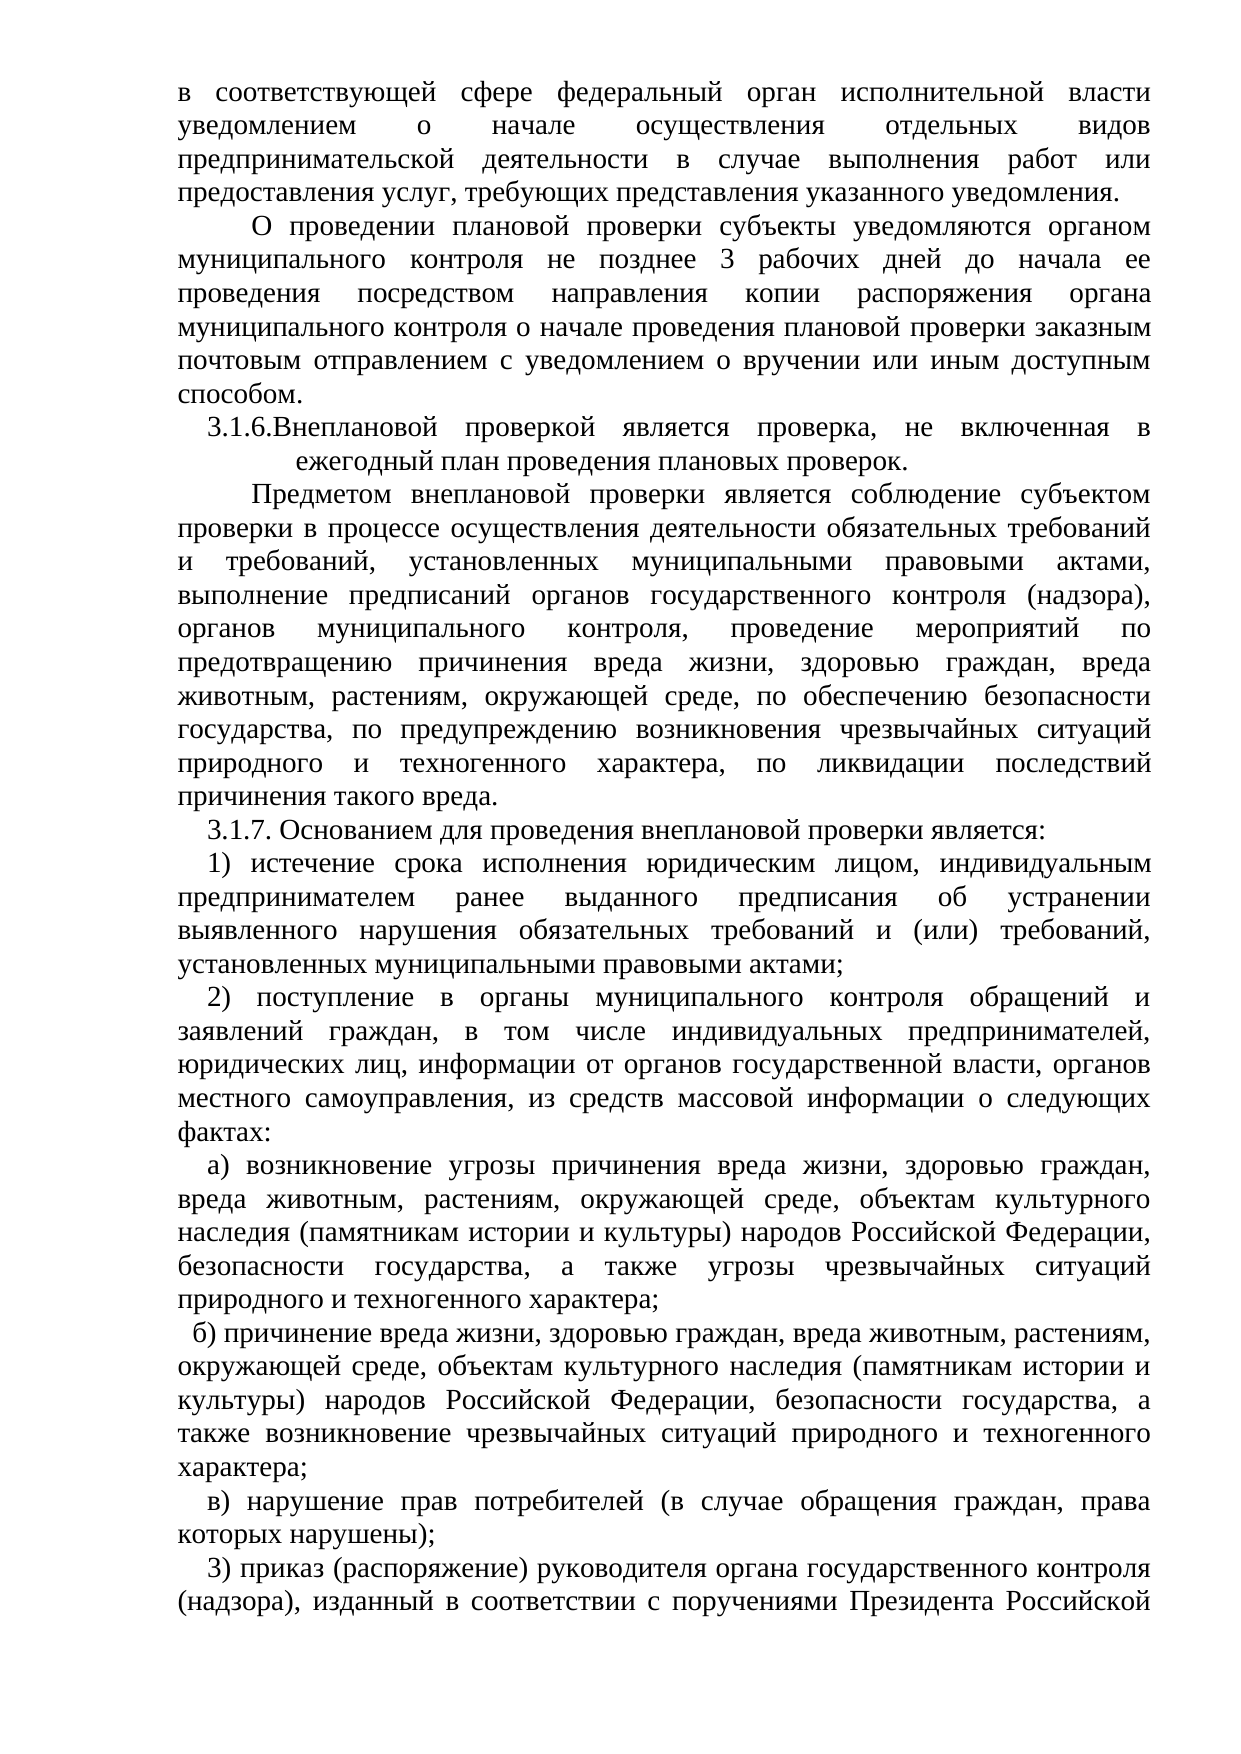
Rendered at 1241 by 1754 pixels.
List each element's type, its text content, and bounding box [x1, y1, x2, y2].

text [177, 74, 1152, 208]
text 2) поступление в органы муниципального контроля обращений и заявлений граждан, в том числе индивидуальных предпринимателей, юридических лиц, информации от органов государственной власти, органов местного самоуправления, из средств массовой информации о следующих фактах: [177, 979, 1152, 1147]
text 3.1.7. Основанием для проведения внеплановой проверки является: [177, 812, 1152, 845]
text О проведении плановой проверки субъекты уведомляются органом муниципального контроля не позднее 3 рабочих дней до начала ее проведения посредством направления копии распоряжения органа муниципального контроля о начале проведения плановой проверки заказным почтовым отправлением с уведомлением о вручении или иным доступным способом. [177, 208, 1152, 409]
text 1) истечение срока исполнения юридическим лицом, индивидуальным предпринимателем ранее выданного предписания об устранении выявленного нарушения обязательных требований и (или) требований, установленных муниципальными правовыми актами; [177, 845, 1152, 979]
text б) причинение вреда жизни, здоровью граждан, вреда животным, растениям, окружающей среде, объектам культурного наследия (памятникам истории и культуры) народов Российской Федерации, безопасности государства, а также возникновение чрезвычайных ситуаций природного и техногенного характера; [177, 1315, 1152, 1483]
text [177, 1550, 1152, 1617]
text а) возникновение угрозы причинения вреда жизни, здоровью граждан, вреда животным, растениям, окружающей среде, объектам культурного наследия (памятникам истории и культуры) народов Российской Федерации, безопасности государства, а также угрозы чрезвычайных ситуаций природного и техногенного характера; [177, 1147, 1152, 1315]
text в) нарушение прав потребителей (в случае обращения граждан, права которых нарушены); [177, 1483, 1152, 1550]
text Предметом внеплановой проверки является соблюдение субъектом проверки в процессе осуществления деятельности обязательных требований и требований, установленных муниципальными правовыми актами, выполнение предписаний органов государственного контроля (надзора), органов муниципального контроля, проведение мероприятий по предотвращению причинения вреда жизни, здоровью граждан, вреда животным, растениям, окружающей среде, по обеспечению безопасности государства, по предупреждению возникновения чрезвычайных ситуаций природного и техногенного характера, по ликвидации последствий причинения такого вреда. [177, 476, 1152, 812]
text 3.1.6.Внеплановой проверкой является проверка, не включенная в ежегодный план проведения плановых проверок. [207, 409, 1152, 476]
